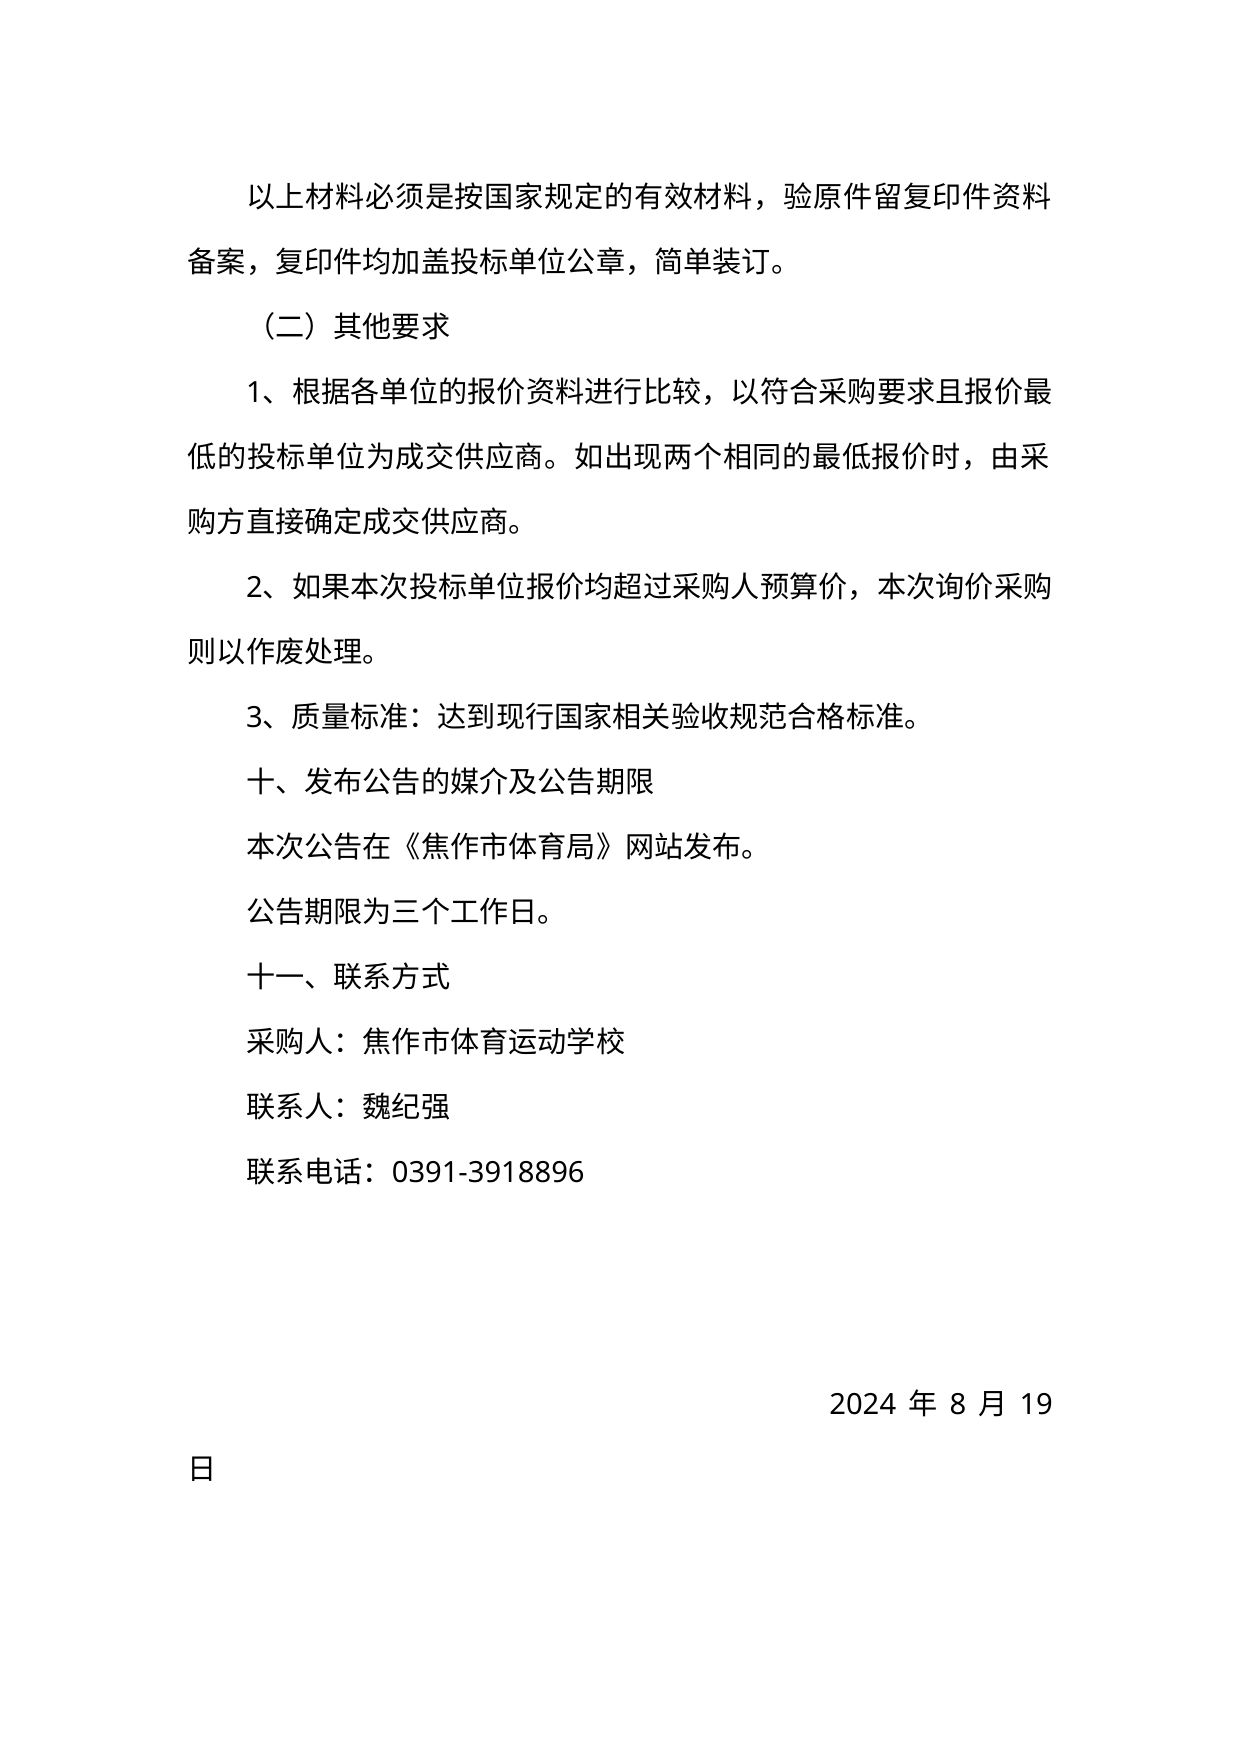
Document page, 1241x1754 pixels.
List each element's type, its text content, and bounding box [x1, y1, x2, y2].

list 3、质量标准：达到现行国家相关验收规范合格标准。 [187, 682, 1053, 747]
list 联系电话：0391-3918896 [187, 1137, 1053, 1202]
list 公告期限为三个工作日。 [187, 877, 1053, 942]
list 2024年8月19日 [187, 1369, 1053, 1499]
list 本次公告在《焦作市体育局》网站发布。 [187, 812, 1053, 877]
list 十、发布公告的媒介及公告期限 [187, 747, 1053, 812]
list （二）其他要求 [187, 292, 1053, 357]
list 十一、联系方式 [187, 942, 1053, 1007]
list 联系人：魏纪强 [187, 1072, 1053, 1137]
list 采购人：焦作市体育运动学校 [187, 1007, 1053, 1072]
list 1、根据各单位的报价资料进行比较，以符合采购要求且报价最低的投标单位为成交供应商。如出现两个相同的最低报价时，由采购方直接确定成交供应商。 [187, 357, 1053, 552]
list 2、如果本次投标单位报价均超过采购人预算价，本次询价采购则以作废处理。 [187, 552, 1053, 682]
list 以上材料必须是按国家规定的有效材料，验原件留复印件资料备案，复印件均加盖投标单位公章，简单装订。 [187, 162, 1053, 292]
